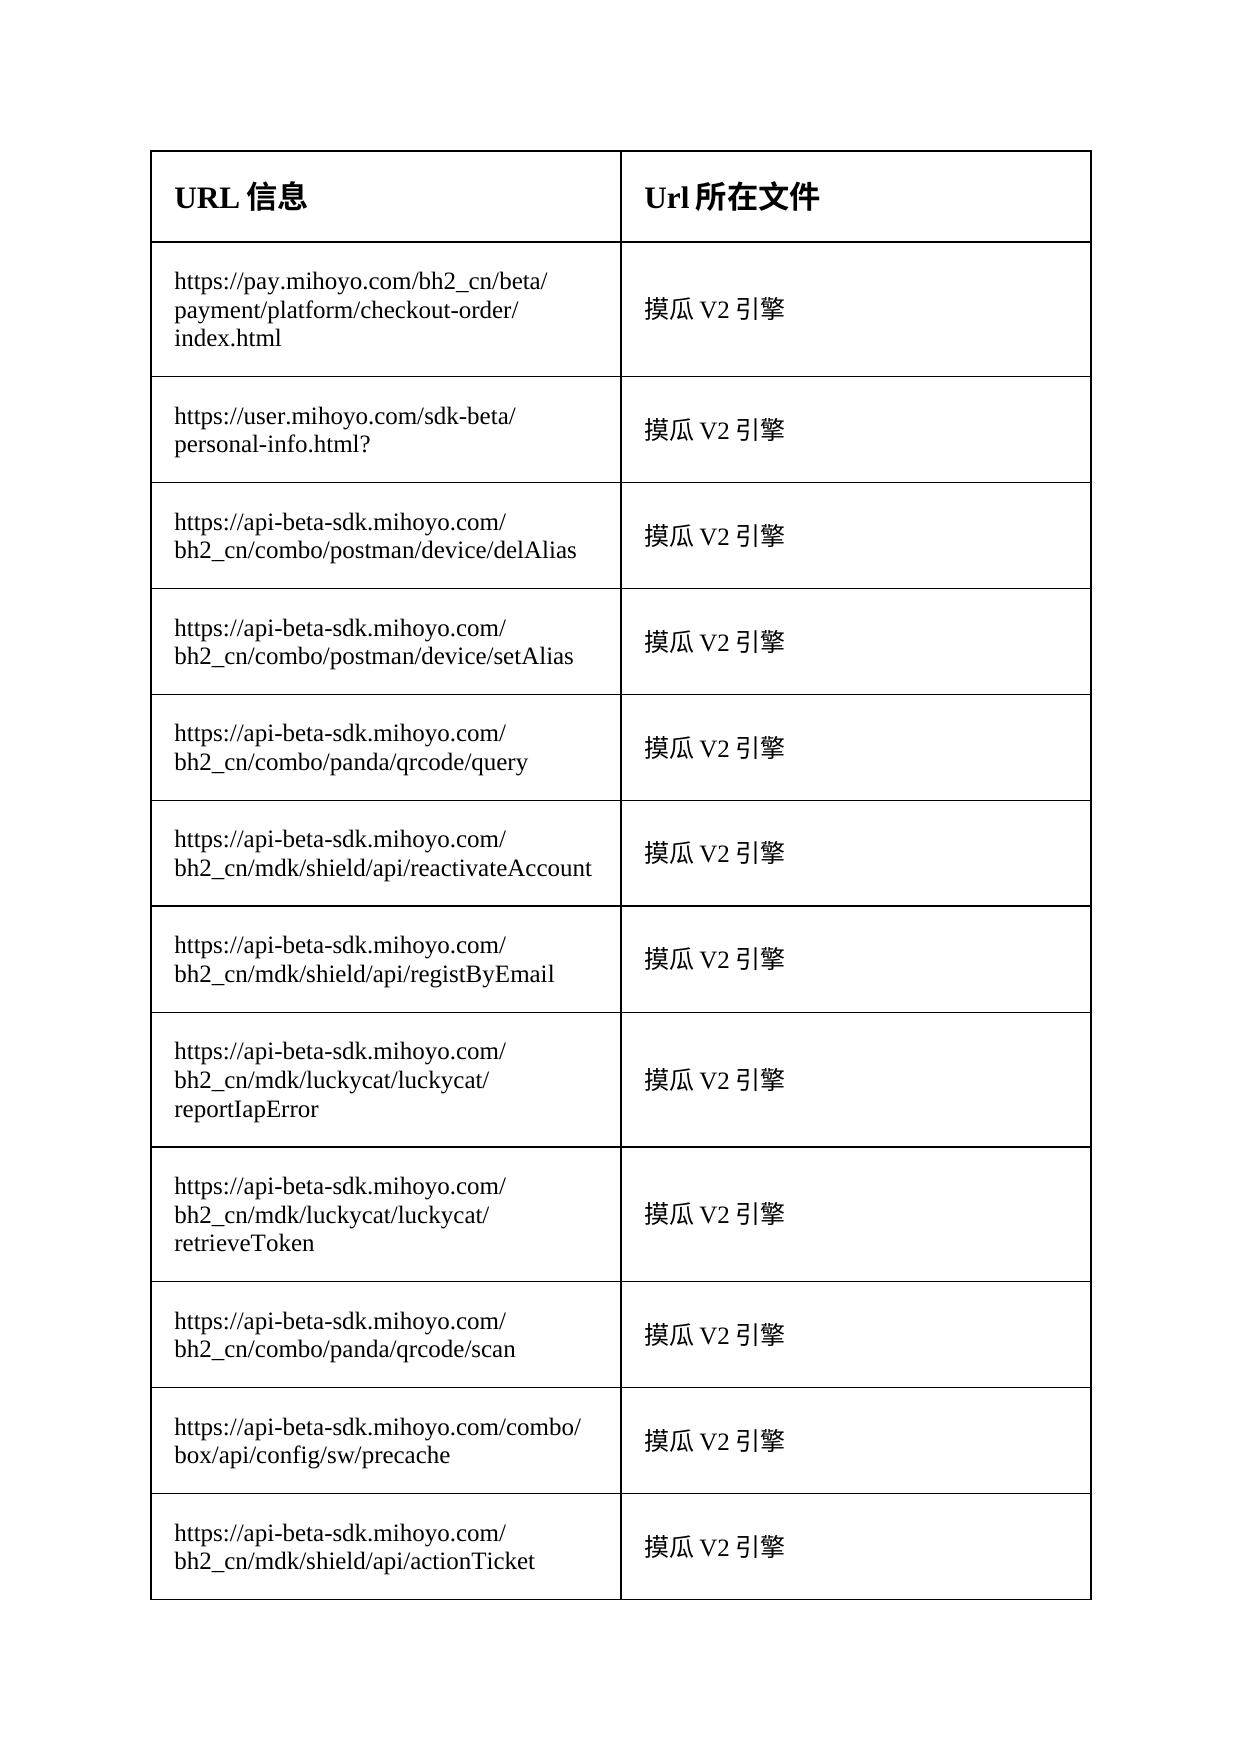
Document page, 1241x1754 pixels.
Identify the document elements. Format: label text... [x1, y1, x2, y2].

table_cell 摸瓜V2引擎 [622, 1013, 1090, 1146]
table_cell 摸瓜V2引擎 [622, 907, 1090, 1011]
table_cell 摸瓜V2引擎 [622, 1148, 1090, 1281]
table_cell https://api-beta-sdk.mihoyo.com/bh2_cn/mdk/luckycat/luckycat/retrieveToken [152, 1148, 620, 1281]
table_cell https://api-beta-sdk.mihoyo.com/bh2_cn/mdk/shield/api/registByEmail [152, 907, 620, 1011]
table_cell https://user.mihoyo.com/sdk-beta/personal-info.html? [152, 377, 620, 482]
table_cell 摸瓜V2引擎 [622, 1494, 1090, 1598]
table_cell https://api-beta-sdk.mihoyo.com/bh2_cn/mdk/luckycat/luckycat/reportIapError [152, 1013, 620, 1146]
table_cell https://api-beta-sdk.mihoyo.com/bh2_cn/combo/panda/qrcode/query [152, 695, 620, 799]
table_cell https://api-beta-sdk.mihoyo.com/bh2_cn/combo/panda/qrcode/scan [152, 1282, 620, 1387]
table_header URL信息 [152, 152, 620, 241]
table_cell https://api-beta-sdk.mihoyo.com/bh2_cn/mdk/shield/api/reactivateAccount [152, 801, 620, 905]
table_cell https://pay.mihoyo.com/bh2_cn/beta/payment/platform/checkout-order/index.html [152, 243, 620, 376]
table_cell https://api-beta-sdk.mihoyo.com/bh2_cn/mdk/shield/api/actionTicket [152, 1494, 620, 1598]
table_cell https://api-beta-sdk.mihoyo.com/combo/box/api/config/sw/precache [152, 1388, 620, 1493]
table_cell 摸瓜V2引擎 [622, 377, 1090, 482]
table_cell 摸瓜V2引擎 [622, 801, 1090, 905]
table_cell https://api-beta-sdk.mihoyo.com/bh2_cn/combo/postman/device/delAlias [152, 483, 620, 588]
table_cell 摸瓜V2引擎 [622, 589, 1090, 693]
table_cell 摸瓜V2引擎 [622, 243, 1090, 376]
table_cell 摸瓜V2引擎 [622, 1282, 1090, 1387]
table_cell 摸瓜V2引擎 [622, 1388, 1090, 1493]
table_cell 摸瓜V2引擎 [622, 695, 1090, 799]
table_header Url所在文件 [622, 152, 1090, 241]
table_cell https://api-beta-sdk.mihoyo.com/bh2_cn/combo/postman/device/setAlias [152, 589, 620, 693]
table_cell 摸瓜V2引擎 [622, 483, 1090, 588]
